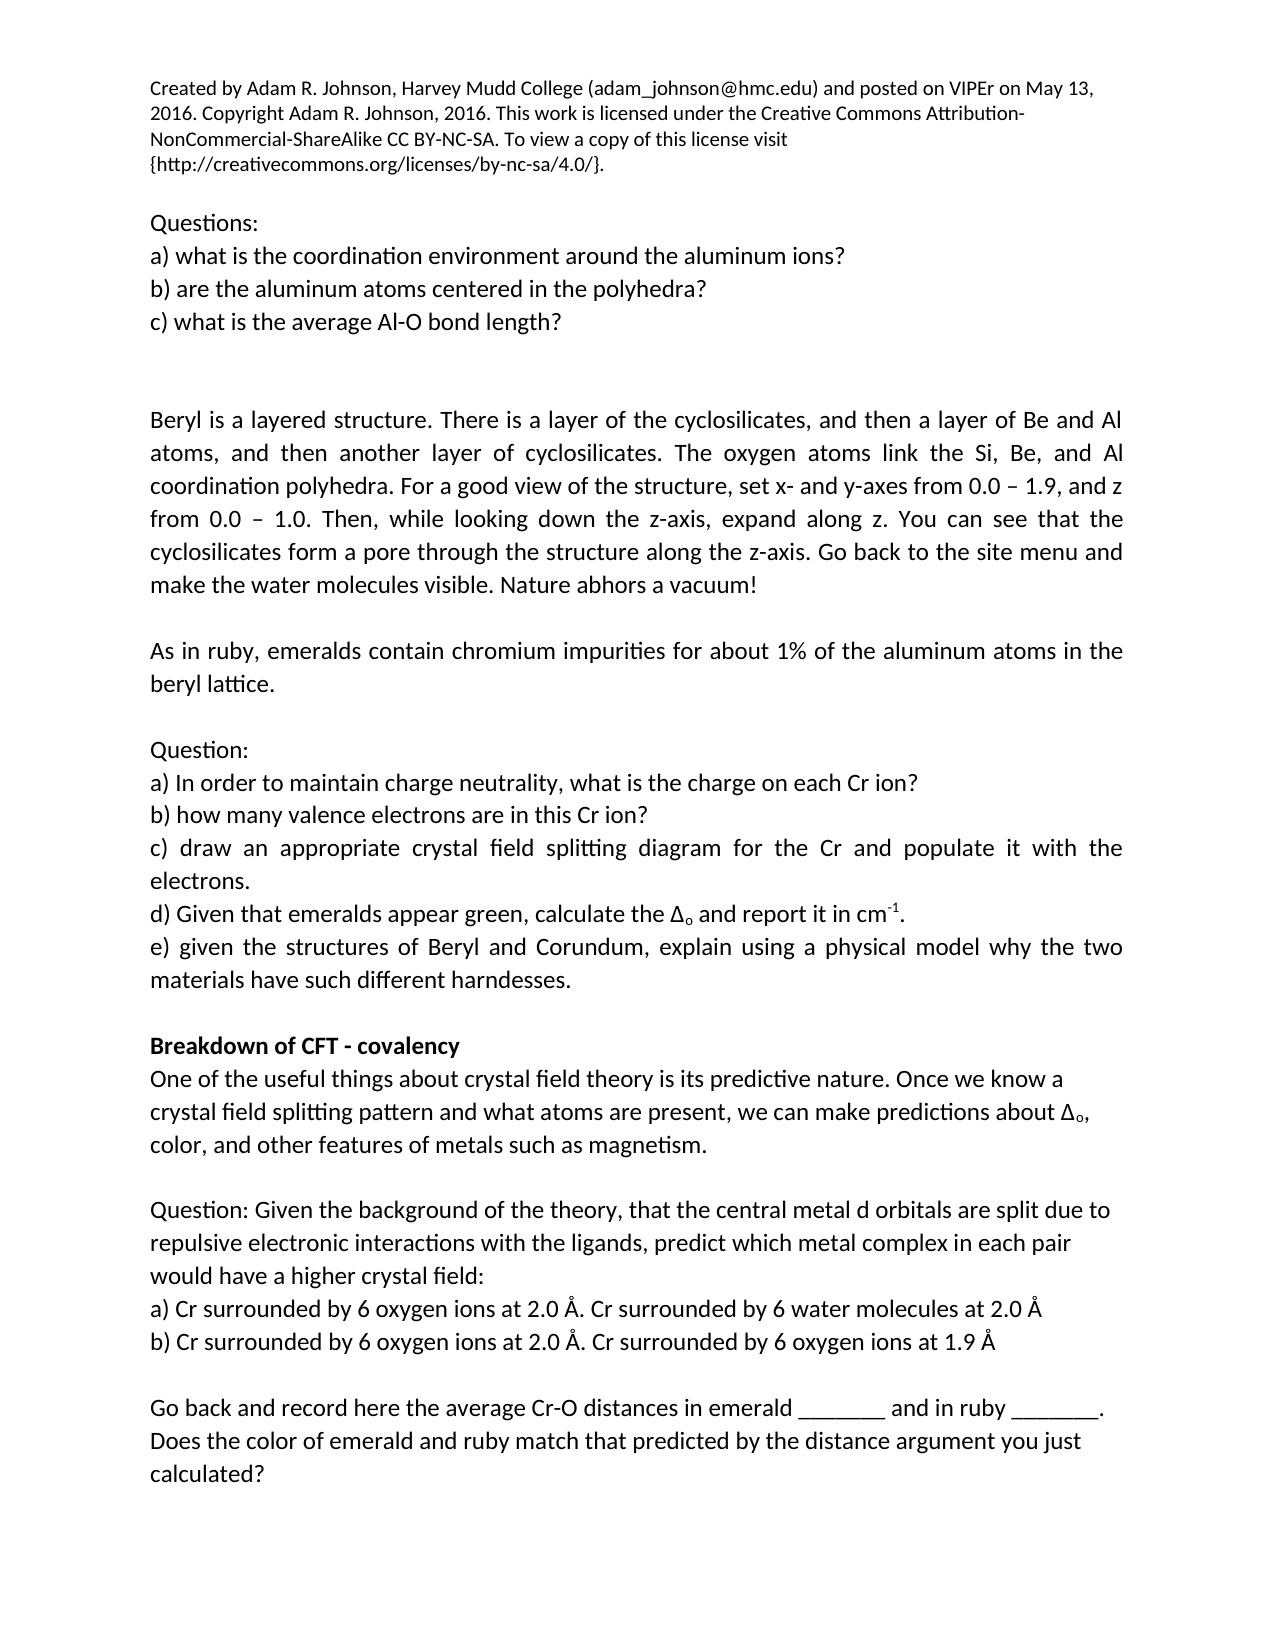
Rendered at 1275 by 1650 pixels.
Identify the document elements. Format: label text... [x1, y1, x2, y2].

text c) what is the average Al-O bond length? [150, 306, 1125, 336]
text d) Given that emeralds appear green, calculate the ∆o and report it in cm-1. [150, 898, 1125, 929]
text Breakdown of CFT - covalency [150, 1030, 1125, 1061]
text Question: Given the background of the theory, that the central metal d orbitals are split due to repulsive electronic interactions with the ligands, predict which metal complex in each pair would have a higher crystal field: [150, 1195, 1125, 1291]
text Questions: [150, 207, 1125, 238]
text Go back and record here the average Cr-O distances in emerald _______ and in ruby _______. Does the color of emerald and ruby match that predicted by the distance argument you just calculated? [150, 1392, 1125, 1488]
text Beryl is a layered structure. There is a layer of the cyclosilicates, and then a layer of Be and Al atoms, and then another layer of cyclosilicates. The oxygen atoms link the Si, Be, and Al coordination polyhedra. For a good view of the structure, set x- and y-axes from 0.0 – 1.9, and z from 0.0 – 1.0. Then, while looking down the z-axis, expand along z. You can see that the cyclosilicates form a pore through the structure along the z-axis. Go back to the site menu and make the water molecules visible. Nature abhors a vacuum! [150, 405, 1125, 600]
text a) In order to maintain charge neutrality, what is the charge on each Cr ion? [150, 767, 1125, 797]
text a) Cr surrounded by 6 oxygen ions at 2.0 Å. Cr surrounded by 6 water molecules at 2.0 Å [150, 1293, 1125, 1324]
text b) how many valence electrons are in this Cr ion? [150, 800, 1125, 830]
text b) are the aluminum atoms centered in the polyhedra? [150, 273, 1125, 303]
text Question: [150, 734, 1125, 764]
text b) Cr surrounded by 6 oxygen ions at 2.0 Å. Cr surrounded by 6 oxygen ions at 1.9 Å [150, 1326, 1125, 1357]
text a) what is the coordination environment around the aluminum ions? [150, 240, 1125, 271]
text One of the useful things about crystal field theory is its predictive nature. Once we know a crystal field splitting pattern and what atoms are present, we can make predictions about ∆o, color, and other features of metals such as magnetism. [150, 1063, 1125, 1159]
text e) given the structures of Beryl and Corundum, explain using a physical model why the two materials have such different harndesses. [150, 931, 1125, 995]
text c) draw an appropriate crystal field splitting diagram for the Cr and populate it with the electrons. [150, 833, 1125, 896]
text As in ruby, emeralds contain chromium impurities for about 1% of the aluminum atoms in the beryl lattice. [150, 635, 1125, 698]
